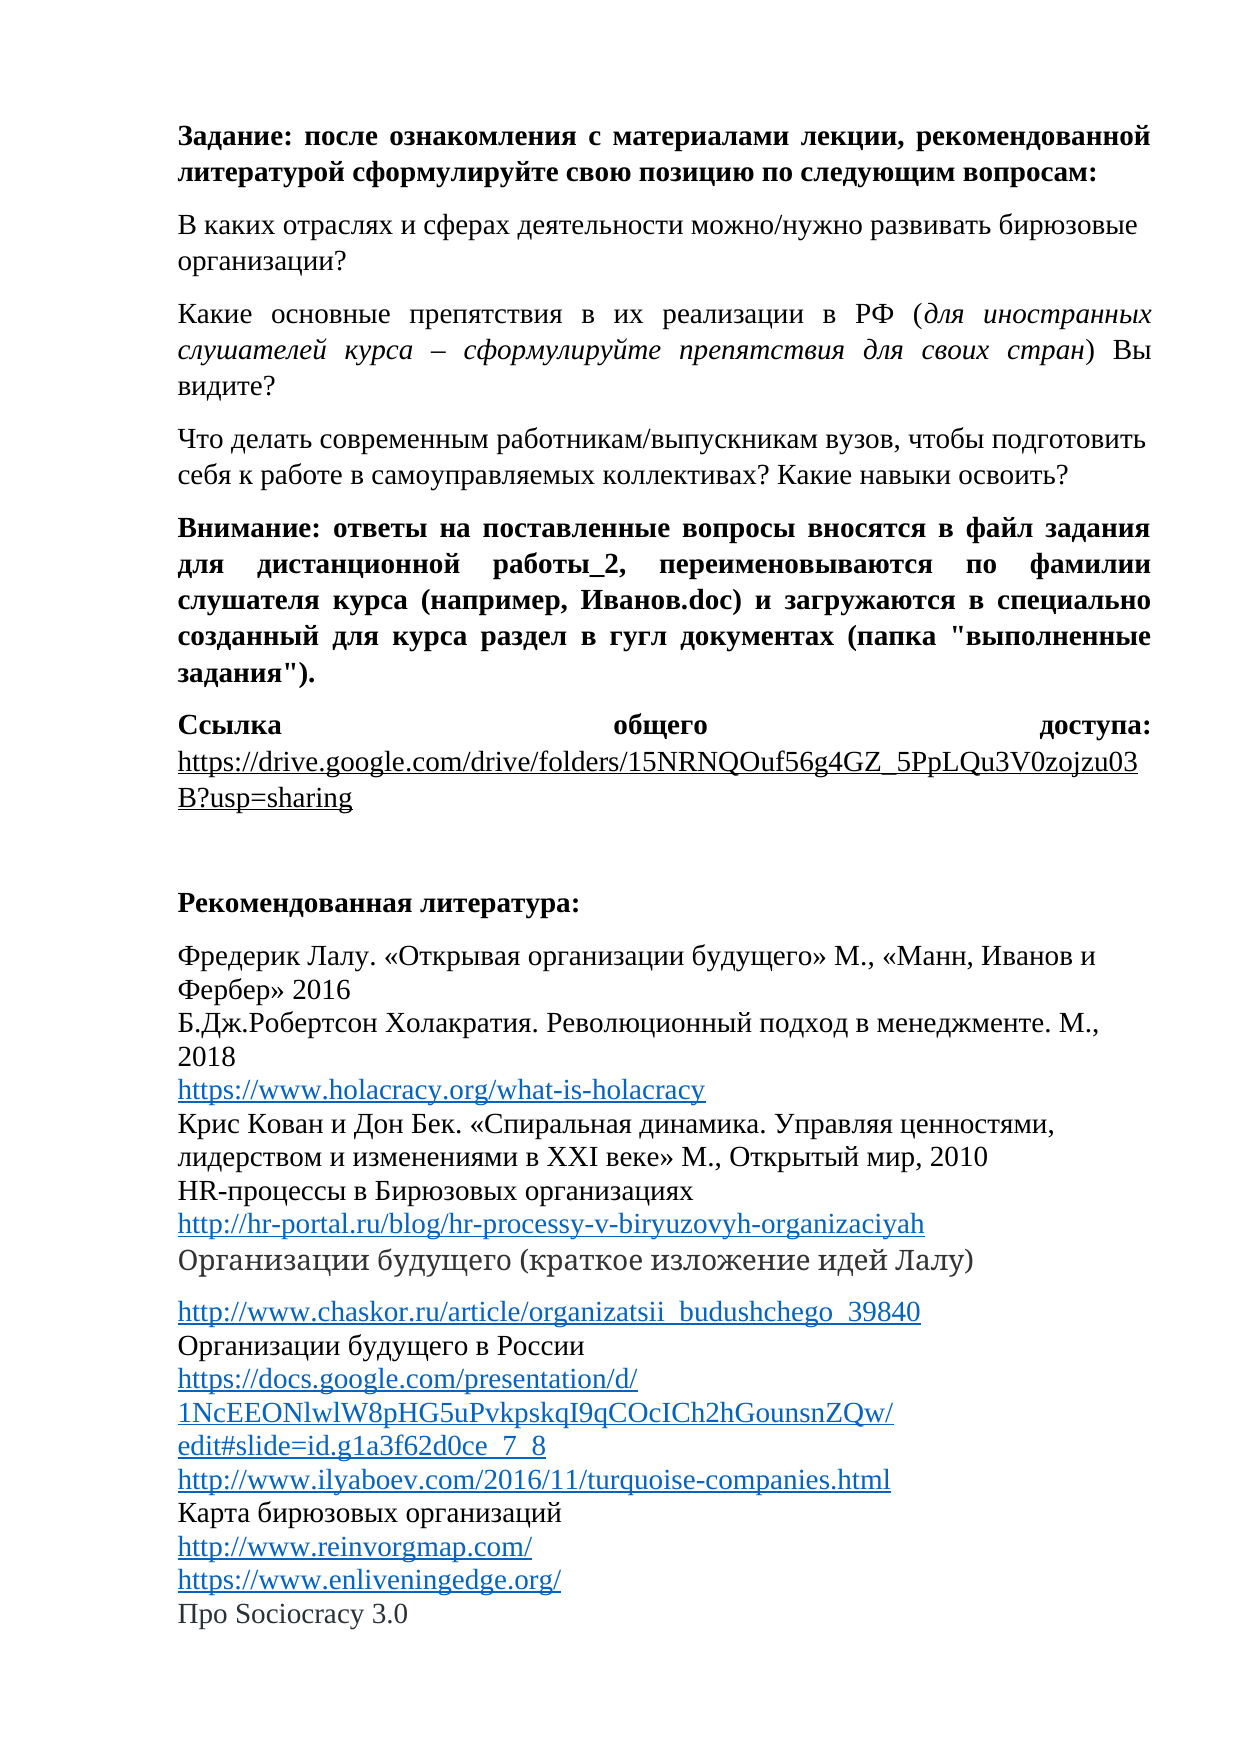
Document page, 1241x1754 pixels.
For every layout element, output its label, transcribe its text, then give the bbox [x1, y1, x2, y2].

text http://www.chaskor.ru/article/organizatsii_budushchego_39840 [177, 1294, 1152, 1328]
text Б.Дж.Робертсон Холакратия. Революционный подход в менеджменте. М., 2018 [177, 1005, 1152, 1072]
text Ссылка общего доступа: https://drive.google.com/drive/folders/15NRNQOuf56g4GZ_5PpLQu3V0zojzu03B?usp=sharing [177, 707, 1152, 813]
text https://www.holacracy.org/what-is-holacracy [177, 1072, 1152, 1106]
text https://docs.google.com/presentation/d/1NcEEONlwlW8pHG5uPvkpskqI9qCOcICh2hGounsnZQw/edit#slide=id.g1a3f62d0ce_7_8 [177, 1361, 1152, 1462]
text Внимание: ответы на поставленные вопросы вносятся в файл задания для дистанционной работы_2, переименовываются по фамилии слушателя курса (например, Иванов.doc) и загружаются в специально созданный для курса раздел в гугл документах (папка "выполненные задания"). [177, 510, 1152, 688]
text Какие основные препятствия в их реализации в РФ (для иностранных слушателей курса – сформулируйте препятствия для своих стран) Вы видите? [177, 296, 1152, 402]
text http://www.reinvorgmap.com/ [177, 1529, 1152, 1562]
text В каких отраслях и сферах деятельности можно/нужно развивать бирюзовые организации? [177, 207, 1152, 277]
text https://www.enliveningedge.org/ [177, 1562, 1152, 1596]
text Фредерик Лалу. «Открывая организации будущего» М., «Манн, Иванов и Фербер» 2016 [177, 938, 1152, 1005]
text http://www.ilyaboev.com/2016/11/turquoise-companies.html [177, 1462, 1152, 1495]
text Что делать современным работникам/выпускникам вузов, чтобы подготовить себя к работе в самоуправляемых коллективах? Какие навыки освоить? [177, 421, 1152, 491]
text Про Sociocracy 3.0 [177, 1596, 1152, 1629]
text Задание: после ознакомления с материалами лекции, рекомендованной литературой сформулируйте свою позицию по следующим вопросам: [177, 118, 1152, 188]
text Карта бирюзовых организаций [177, 1495, 1152, 1529]
text HR-процессы в Бирюзовых организациях [177, 1173, 1152, 1207]
text Организации будущего (краткое изложение идей Лалу) [177, 1240, 1152, 1278]
text Организации будущего в России [177, 1328, 1152, 1361]
text Крис Кован и Дон Бек. «Спиральная динамика. Управляя ценностями, лидерством и изменениями в ХХI веке» М., Открытый мир, 2010 [177, 1106, 1152, 1173]
text Рекомендованная литература: [177, 885, 1152, 919]
text http://hr-portal.ru/blog/hr-processy-v-biryuzovyh-organizaciyah [177, 1207, 1152, 1240]
